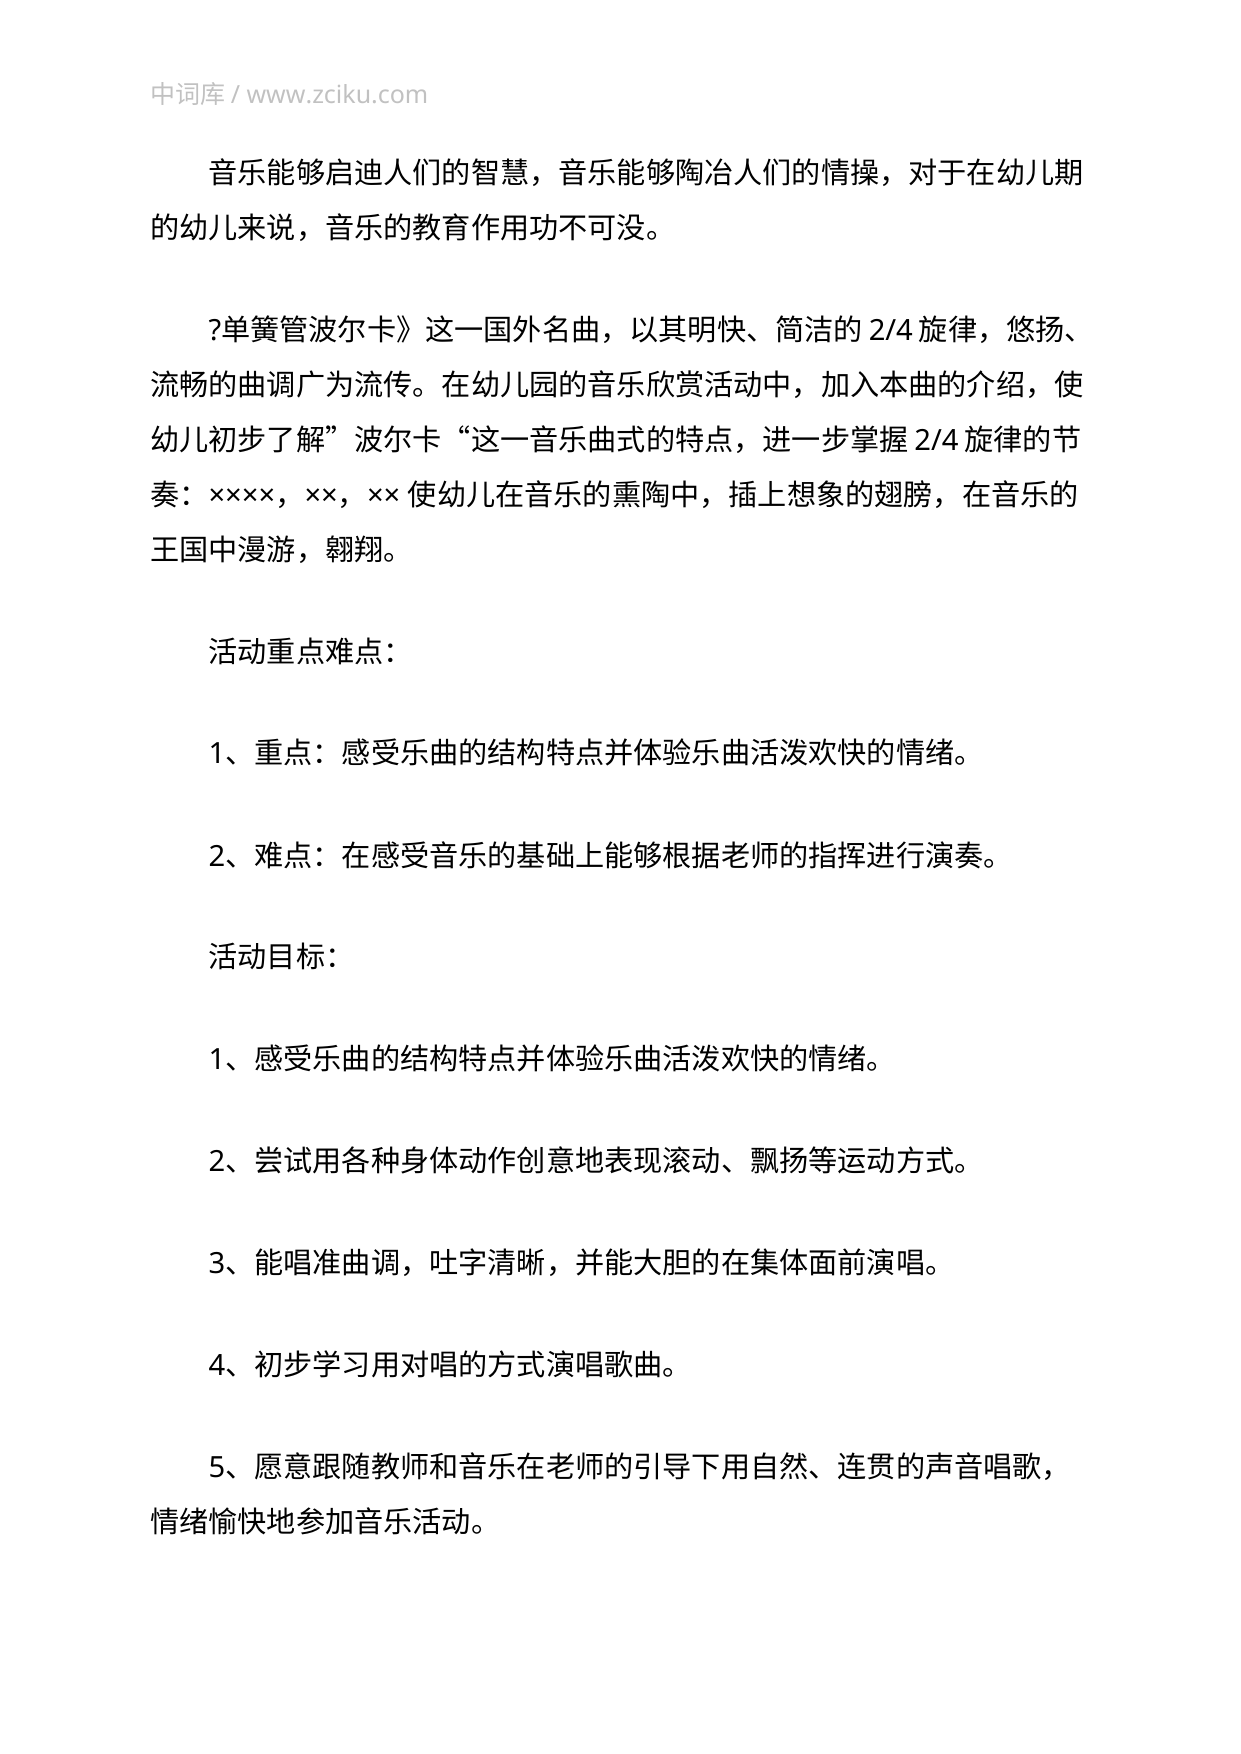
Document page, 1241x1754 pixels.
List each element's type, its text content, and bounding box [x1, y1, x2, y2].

text 4、初步学习用对唱的方式演唱歌曲。 [150, 1342, 1090, 1384]
text ?单簧管波尔卡》这一国外名曲，以其明快、简洁的2/4旋律，悠扬、流畅的曲调广为流传。在幼儿园的音乐欣赏活动中，加入本曲的介绍，使幼儿初步了解”波尔卡“这一音乐曲式的特点，进一步掌握2/4旋律的节奏：××××，××，×× 使幼儿在音乐的熏陶中，插上想象的翅膀，在音乐的王国中漫游，翱翔。 [150, 307, 1090, 569]
text 5、愿意跟随教师和音乐在老师的引导下用自然、连贯的声音唱歌，情绪愉快地参加音乐活动。 [150, 1444, 1090, 1541]
text 2、难点：在感受音乐的基础上能够根据老师的指挥进行演奏。 [150, 832, 1090, 874]
text 2、尝试用各种身体动作创意地表现滚动、飘扬等运动方式。 [150, 1138, 1090, 1180]
text 活动目标： [150, 934, 1090, 976]
text 1、感受乐曲的结构特点并体验乐曲活泼欢快的情绪。 [150, 1036, 1090, 1078]
text 音乐能够启迪人们的智慧，音乐能够陶冶人们的情操，对于在幼儿期的幼儿来说，音乐的教育作用功不可没。 [150, 150, 1090, 247]
text 3、能唱准曲调，吐字清晰，并能大胆的在集体面前演唱。 [150, 1240, 1090, 1282]
text 活动重点难点： [150, 628, 1090, 671]
text 1、重点：感受乐曲的结构特点并体验乐曲活泼欢快的情绪。 [150, 730, 1090, 772]
